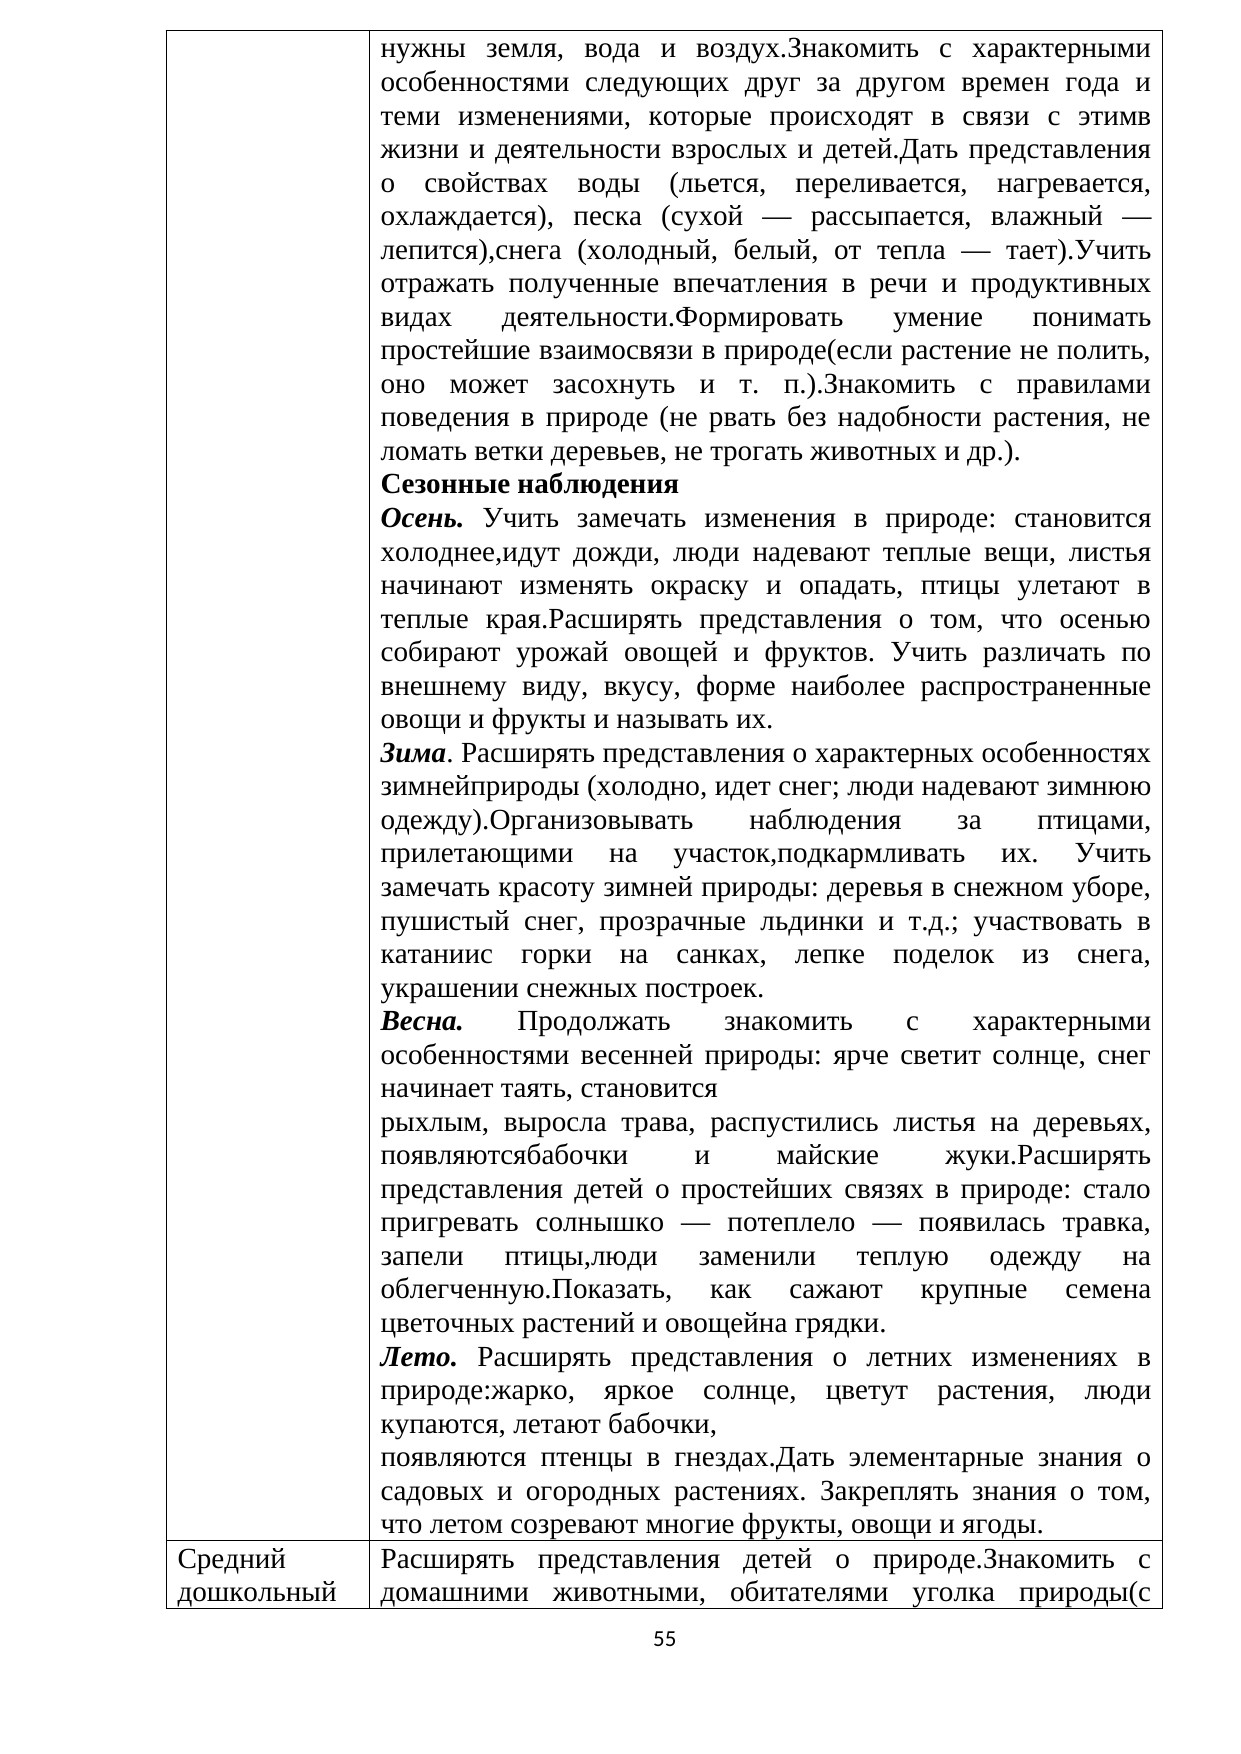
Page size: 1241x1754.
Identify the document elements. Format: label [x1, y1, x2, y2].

table_cell [167, 1541, 369, 1608]
table_cell [370, 31, 1162, 1540]
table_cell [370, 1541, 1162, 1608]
table_cell [167, 31, 369, 1540]
